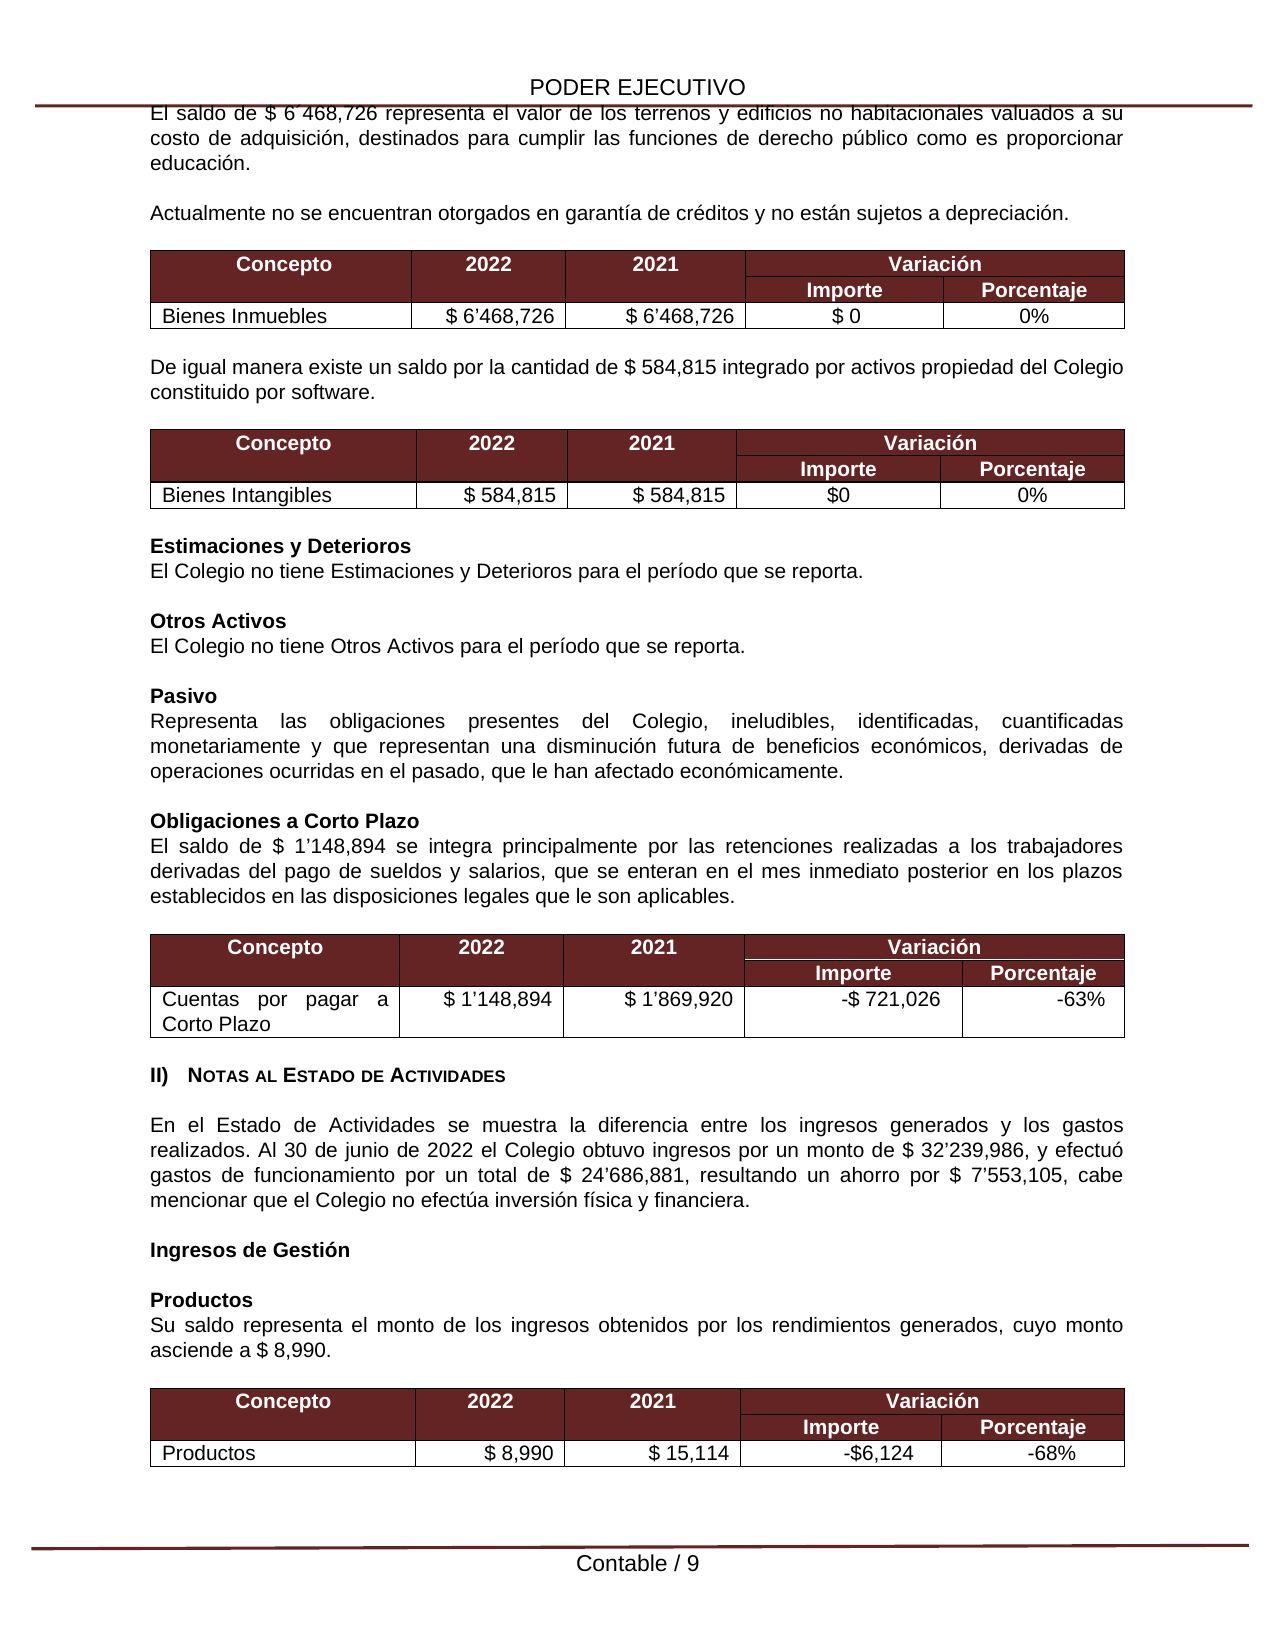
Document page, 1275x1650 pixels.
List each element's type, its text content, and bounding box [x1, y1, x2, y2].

text Ingresos de Gestión [150, 1238, 1125, 1263]
table_cell Porcentaje [944, 277, 1124, 302]
text El saldo de $ 6´468,726 representa el valor de los terrenos y edificios no habitacionales valuados a su costo de adquisición, destinados para cumplir las funciones de derecho público como es proporcionar educación. [150, 100, 1125, 175]
table_header Variación [741, 1389, 1124, 1414]
text El Colegio no tiene Estimaciones y Deterioros para el período que se reporta. [150, 558, 1125, 583]
table_cell -$6,124 [741, 1441, 941, 1466]
table_cell Bienes Inmuebles [151, 303, 411, 328]
table_cell $ 15,114 [565, 1441, 740, 1466]
table_cell $ 1’148,894 [400, 987, 563, 1037]
table_cell Importe [741, 1415, 941, 1440]
text El saldo de $ 1’148,894 se integra principalmente por las retenciones realizadas a los trabajadores derivadas del pago de sueldos y salarios, que se enteran en el mes inmediato posterior en los plazos establecidos en las disposiciones legales que le son aplicables. [150, 833, 1125, 908]
table_cell -$ 721,026 [745, 987, 962, 1037]
text Estimaciones y Deterioros [150, 533, 1125, 558]
table_cell Porcentaje [963, 961, 1124, 986]
text Obligaciones a Corto Plazo [150, 808, 1125, 833]
table_cell Importe [745, 961, 962, 986]
text Su saldo representa el monto de los ingresos obtenidos por los rendimientos generados, cuyo monto asciende a $ 8,990. [150, 1313, 1125, 1363]
table_header Concepto [151, 430, 416, 481]
table_cell $0 [737, 483, 940, 507]
table_cell -63% [963, 987, 1124, 1037]
table_header Concepto [151, 251, 411, 302]
text Actualmente no se encuentran otorgados en garantía de créditos y no están sujetos a depreciación. [150, 200, 1125, 225]
table_cell $ 0 [746, 303, 943, 328]
text Pasivo [150, 683, 1125, 708]
table_cell Productos [151, 1441, 415, 1466]
text El Colegio no tiene Otros Activos para el período que se reporta. [150, 633, 1125, 658]
text De igual manera existe un saldo por la cantidad de $ 584,815 integrado por activos propiedad del Colegio constituido por software. [150, 354, 1125, 404]
table_header 2021 [566, 251, 745, 302]
table_cell $ 6’468,726 [566, 303, 745, 328]
table_cell $ 6’468,726 [412, 303, 565, 328]
table_header 2021 [565, 1389, 740, 1440]
table_header Concepto [151, 1389, 415, 1440]
table_cell Porcentaje [942, 1415, 1124, 1440]
table_header 2022 [417, 430, 567, 481]
text Productos [150, 1288, 1125, 1313]
table_cell 0% [941, 483, 1124, 507]
text Otros Activos [150, 608, 1125, 633]
table_cell Importe [746, 277, 943, 302]
table_cell $ 584,815 [417, 483, 567, 507]
table_cell Porcentaje [941, 456, 1124, 481]
table_cell $ 1’869,920 [564, 987, 744, 1037]
table_header Concepto [151, 935, 399, 986]
table_header Variación [737, 430, 1124, 455]
text Representa las obligaciones presentes del Colegio, ineludibles, identificadas, cuantificadas monetariamente y que representan una disminución futura de beneficios económicos, derivadas de operaciones ocurridas en el pasado, que le han afectado económicamente. [150, 708, 1125, 783]
table_header 2022 [416, 1389, 564, 1440]
table_cell Bienes Intangibles [151, 483, 416, 507]
table_cell Cuentas por pagar a Corto Plazo [151, 987, 399, 1037]
text En el Estado de Actividades se muestra la diferencia entre los ingresos generados y los gastos realizados. Al 30 de junio de 2022 el Colegio obtuvo ingresos por un monto de $ 32’239,986, y efectuó gastos de funcionamiento por un total de $ 24’686,881, resultando un ahorro por $ 7’553,105, cabe mencionar que el Colegio no efectúa inversión física y financiera. [150, 1113, 1125, 1213]
table_cell 0% [944, 303, 1124, 328]
table_header 2021 [564, 935, 744, 986]
table_header 2022 [400, 935, 563, 986]
table_cell -68% [942, 1441, 1124, 1466]
table_cell Importe [737, 456, 940, 481]
table_header 2022 [412, 251, 565, 302]
text II) Notas al Estado de Actividades [150, 1063, 1125, 1088]
table_cell $ 8,990 [416, 1441, 564, 1466]
table_header 2021 [568, 430, 736, 481]
table_cell $ 584,815 [568, 483, 736, 507]
table_header Variación [745, 935, 1124, 959]
table_header Variación [746, 251, 1124, 276]
